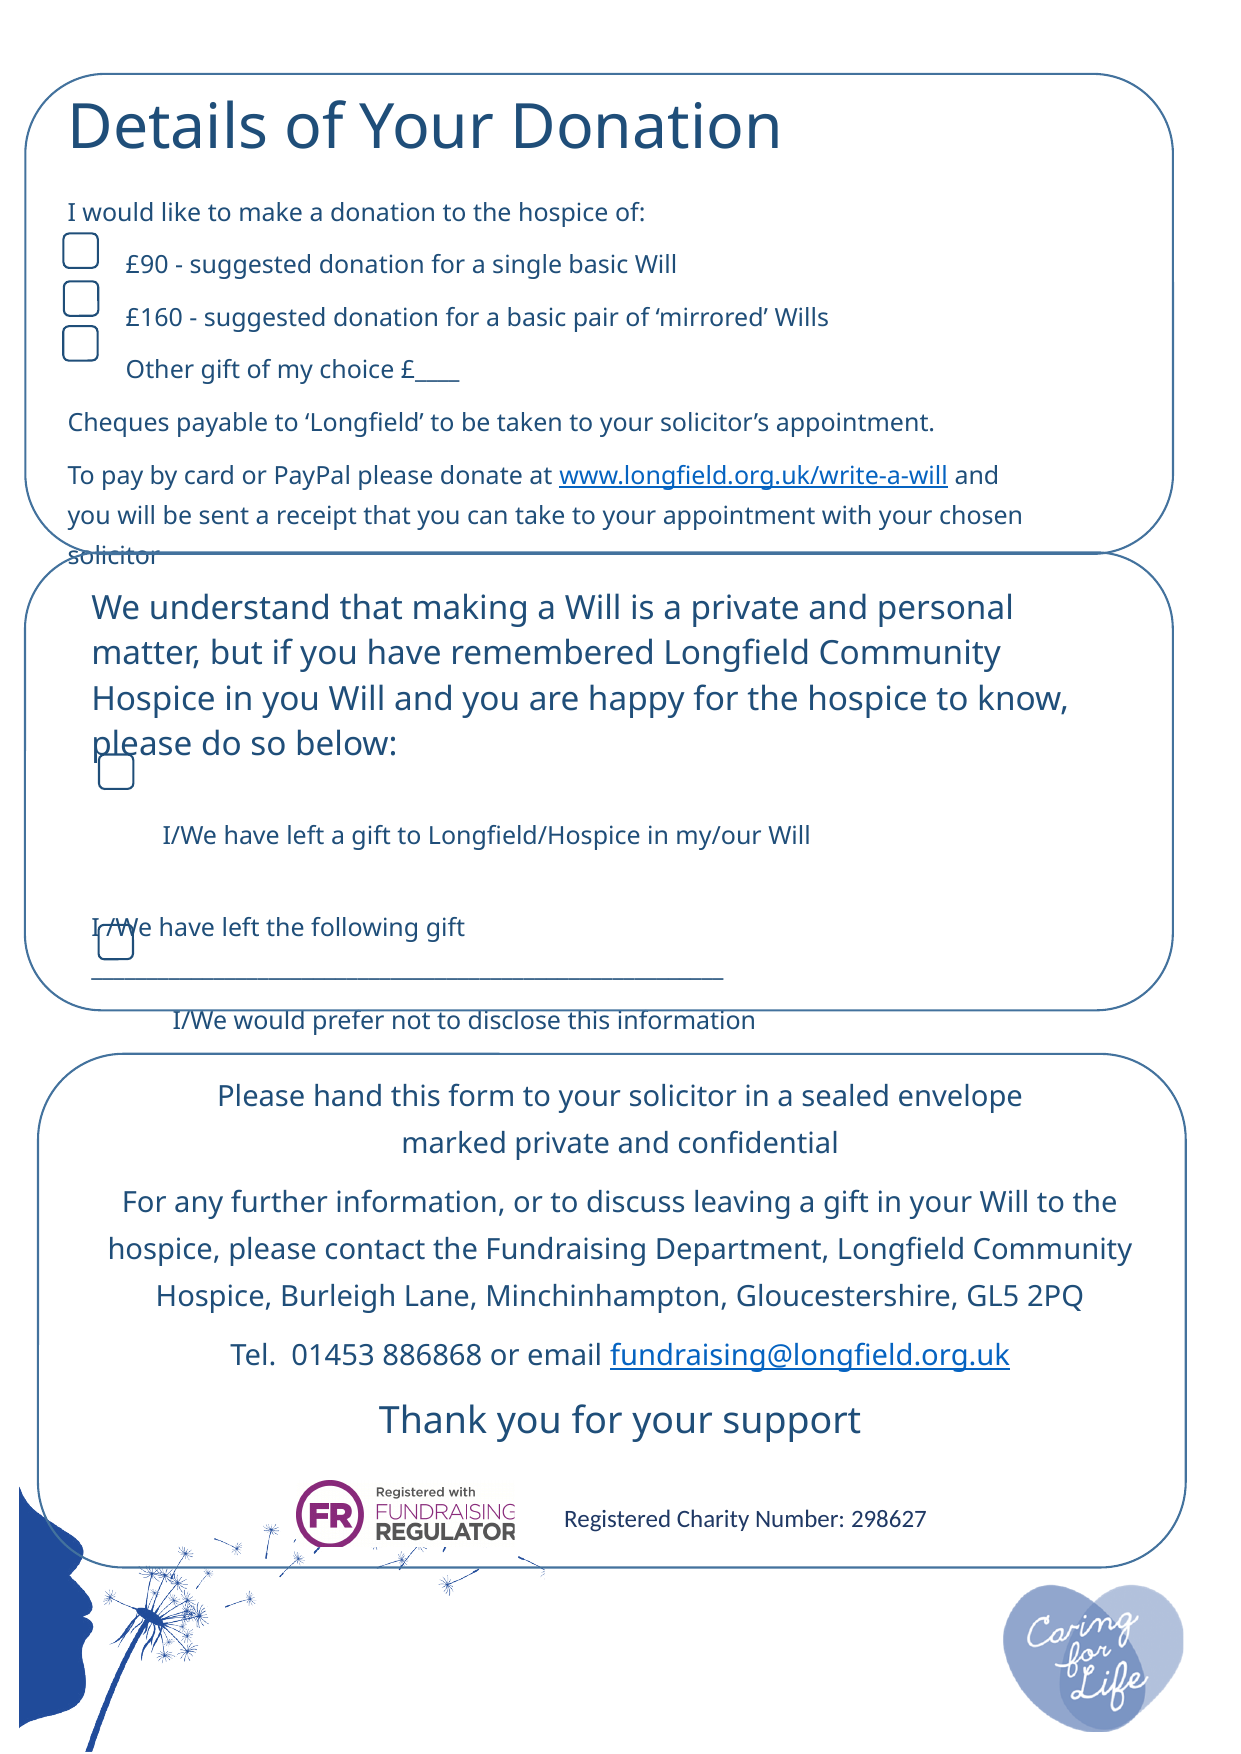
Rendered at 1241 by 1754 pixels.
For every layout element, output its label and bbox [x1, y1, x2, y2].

picture [296, 1480, 515, 1547]
